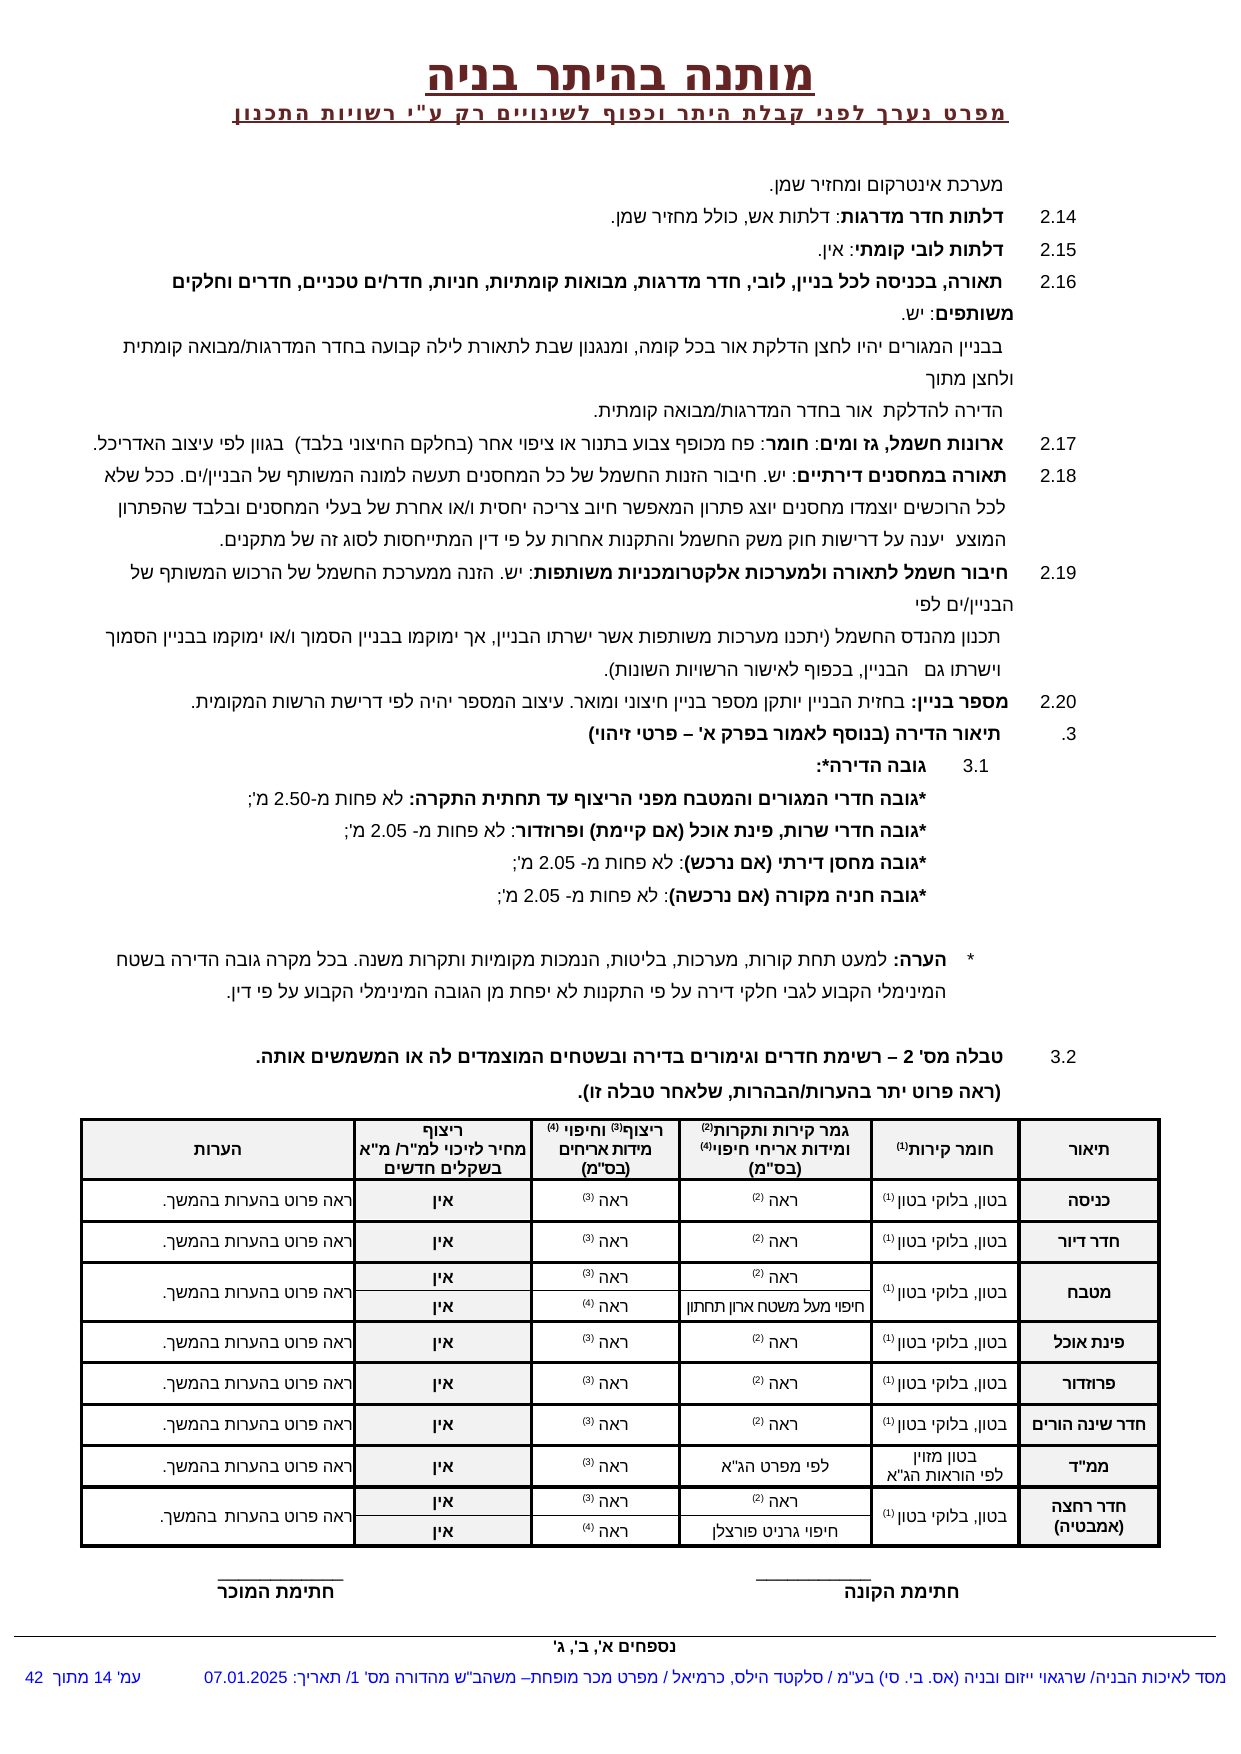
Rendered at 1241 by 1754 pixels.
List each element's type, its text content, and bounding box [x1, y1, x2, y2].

table_cell אין [356, 1447, 530, 1485]
table_cell ראה (2) [681, 1264, 870, 1290]
table_cell אין [356, 1516, 530, 1544]
table_header ריצוף מחיר לזיכוי למ"ר/ מ"א בשקלים חדשים [356, 1121, 530, 1178]
text 2.19 חיבור חשמל לתאורה ולמערכות אלקטרומכניות משותפות: יש. הזנה ממערכת החשמל של הרכוש המשותף של הבניין/ים לפי [89, 561, 1077, 615]
text מערכת אינטרקום ומחזיר שמן. [89, 174, 1077, 196]
table_cell ראה (3) [533, 1364, 678, 1403]
text 2.16 תאורה, בכניסה לכל בניין, לובי, חדר מדרגות, מבואות קומתיות, חניות, חדר/ים טכניים, חדרים וחלקים משותפים: יש. [89, 271, 1077, 325]
table_cell ממ"ד [1021, 1447, 1157, 1485]
table_cell פינת אוכל [1021, 1323, 1157, 1361]
text *גובה חדרי שרות, פינת אוכל (אם קיימת) ופרוזדור: לא פחות מ- 2.05 מ'; [89, 820, 1077, 841]
table_cell ראה (3) [533, 1181, 678, 1219]
text 2.17 ארונות חשמל, גז ומים: חומר: פח מכופף צבוע בתנור או ציפוי אחר (בחלקם החיצוני בלבד) בגוון לפי עיצוב האדריכל. [89, 432, 1077, 454]
table_cell ראה (3) [533, 1406, 678, 1444]
text 3. תיאור הדירה (בנוסף לאמור בפרק א' – פרטי זיהוי) [89, 723, 1077, 744]
table_cell ראה פרוט בהערות בהמשך. [83, 1323, 353, 1361]
table_cell ראה (2) [681, 1406, 870, 1444]
table_cell בטון, בלוקי בטון (1) [873, 1323, 1017, 1361]
table_cell ראה פרוט בהערות בהמשך. [83, 1223, 353, 1261]
text 2.15 דלתות לובי קומתי: אין. [89, 238, 1077, 260]
table_cell אין [356, 1489, 530, 1515]
text 2.18 תאורה במחסנים דירתיים: יש. חיבור הזנות החשמל של כל המחסנים תעשה למונה המשותף של הבניין/ים. ככל שלא לכל הרוכשים יוצמדו מחסנים יוצג פתרון המאפשר חיוב צריכה יחסית ו/או אחרת של בעלי המחסנים ובלבד שהפתרון המוצע יענה על דרישות חוק משק החשמל והתקנות אחרות על פי דין המתייחסות לסוג זה של מתקנים. [89, 464, 1077, 551]
text 3.1 גובה הדירה*: [89, 755, 989, 777]
table_cell בטון, בלוקי בטון (1) [873, 1181, 1017, 1219]
text 2.20 מספר בניין: בחזית הבניין יותקן מספר בניין חיצוני ומואר. עיצוב המספר יהיה לפי דרישת הרשות המקומית. [89, 691, 1077, 712]
text הדירה להדלקת אור בחדר המדרגות/מבואה קומתית. [89, 400, 1014, 422]
table_cell ראה (3) [533, 1323, 678, 1361]
table_cell ראה (4) [533, 1291, 678, 1320]
table_cell חדר רחצה (אמבטיה) [1021, 1489, 1157, 1544]
table_cell מטבח [1021, 1264, 1157, 1320]
table_cell ראה (2) [681, 1323, 870, 1361]
table_cell ראה פרוט בהערות בהמשך. [83, 1364, 353, 1403]
table_cell ראה פרוט בהערות בהמשך. [83, 1406, 353, 1444]
table_cell בטון מזוין לפי הוראות הג"א [873, 1447, 1017, 1485]
table_cell ראה (3) [533, 1489, 678, 1515]
table_cell ראה (3) [533, 1264, 678, 1290]
text (ראה פרוט יתר בהערות/הבהרות, שלאחר טבלה זו). [89, 1078, 1077, 1103]
table_cell ראה פרוט בהערות בהמשך. [83, 1181, 353, 1219]
table_cell חדר שינה הורים [1021, 1406, 1157, 1444]
table_cell אין [356, 1406, 530, 1444]
table_cell ראה (2) [681, 1223, 870, 1261]
text בבניין המגורים יהיו לחצן הדלקת אור בכל קומה, ומנגנון שבת לתאורת לילה קבועה בחדר המדרגות/מבואה קומתית ולחצן מתוך [89, 335, 1014, 389]
table_header גמר קירות ותקרות(2) ומידות אריחי חיפוי(4) (בס"מ) [681, 1121, 870, 1178]
table_cell בטון, בלוקי בטון (1) [873, 1264, 1017, 1320]
table_header תיאור [1021, 1121, 1157, 1178]
table_cell בטון, בלוקי בטון (1) [873, 1406, 1017, 1444]
table_header חומר קירות(1) [873, 1121, 1017, 1178]
table_cell ראה פרוט בהערות בהמשך. [83, 1264, 353, 1320]
table_cell ראה (3) [533, 1447, 678, 1485]
table_cell חדר דיור [1021, 1223, 1157, 1261]
text 2.14 דלתות חדר מדרגות: דלתות אש, כולל מחזיר שמן. [89, 206, 1077, 228]
text תכנון מהנדס החשמל (יתכנו מערכות משותפות אשר ישרתו הבניין, אך ימוקמו בבניין הסמוך ו/או ימוקמו בבניין הסמוך וישרתו גם הבניין, בכפוף לאישור הרשויות השונות). [89, 626, 1064, 680]
text * הערה: למעט תחת קורות, מערכות, בליטות, הנמכות מקומיות ותקרות משנה. בכל מקרה גובה הדירה בשטח המינימלי הקבוע לגבי חלקי דירה על פי התקנות לא יפחת מן הגובה המינימלי הקבוע על פי דין. [89, 949, 974, 1003]
table_cell אין [356, 1323, 530, 1361]
table_header הערות [83, 1121, 353, 1178]
table_cell ראה (4) [533, 1516, 678, 1544]
table_cell בטון, בלוקי בטון (1) [873, 1223, 1017, 1261]
text *גובה חניה מקורה (אם נרכשה): לא פחות מ- ; [89, 884, 1077, 906]
text *גובה מחסן דירתי (אם נרכש): לא פחות מ- ; [89, 852, 1077, 874]
table_cell ראה (3) [533, 1223, 678, 1261]
table_cell ראה (2) [681, 1364, 870, 1403]
table_cell כניסה [1021, 1181, 1157, 1219]
table_cell אין [356, 1291, 530, 1320]
text *גובה חדרי המגורים והמטבח מפני הריצוף עד תחתית התקרה: לא פחות מ-2.50 מ'; [89, 787, 1077, 809]
table_cell אין [356, 1223, 530, 1261]
table_cell ראה פרוט בהערות בהמשך. [83, 1447, 353, 1485]
table_cell ראה פרוט בהערות בהמשך. [83, 1489, 353, 1544]
table_cell בטון, בלוקי בטון (1) [873, 1364, 1017, 1403]
text 3.2 טבלה מס' 2 – רשימת חדרים וגימורים בדירה ובשטחים המוצמדים לה או המשמשים אותה. [89, 1046, 1077, 1067]
table_cell לפי מפרט הג"א [681, 1447, 870, 1485]
table_cell אין [356, 1364, 530, 1403]
table_header ריצוף(3) וחיפוי (4) מידות אריחים (בס"מ) [533, 1121, 678, 1178]
table_cell אין [356, 1264, 530, 1290]
table_cell בטון, בלוקי בטון (1) [873, 1489, 1017, 1544]
table_cell פרוזדור [1021, 1364, 1157, 1403]
table_cell חיפוי מעל משטח ארון תחתון [681, 1291, 870, 1320]
table_cell ראה (2) [681, 1489, 870, 1515]
table_cell אין [356, 1181, 530, 1219]
table_cell ראה (2) [681, 1181, 870, 1219]
table_cell חיפוי גרניט פורצלן [681, 1516, 870, 1544]
